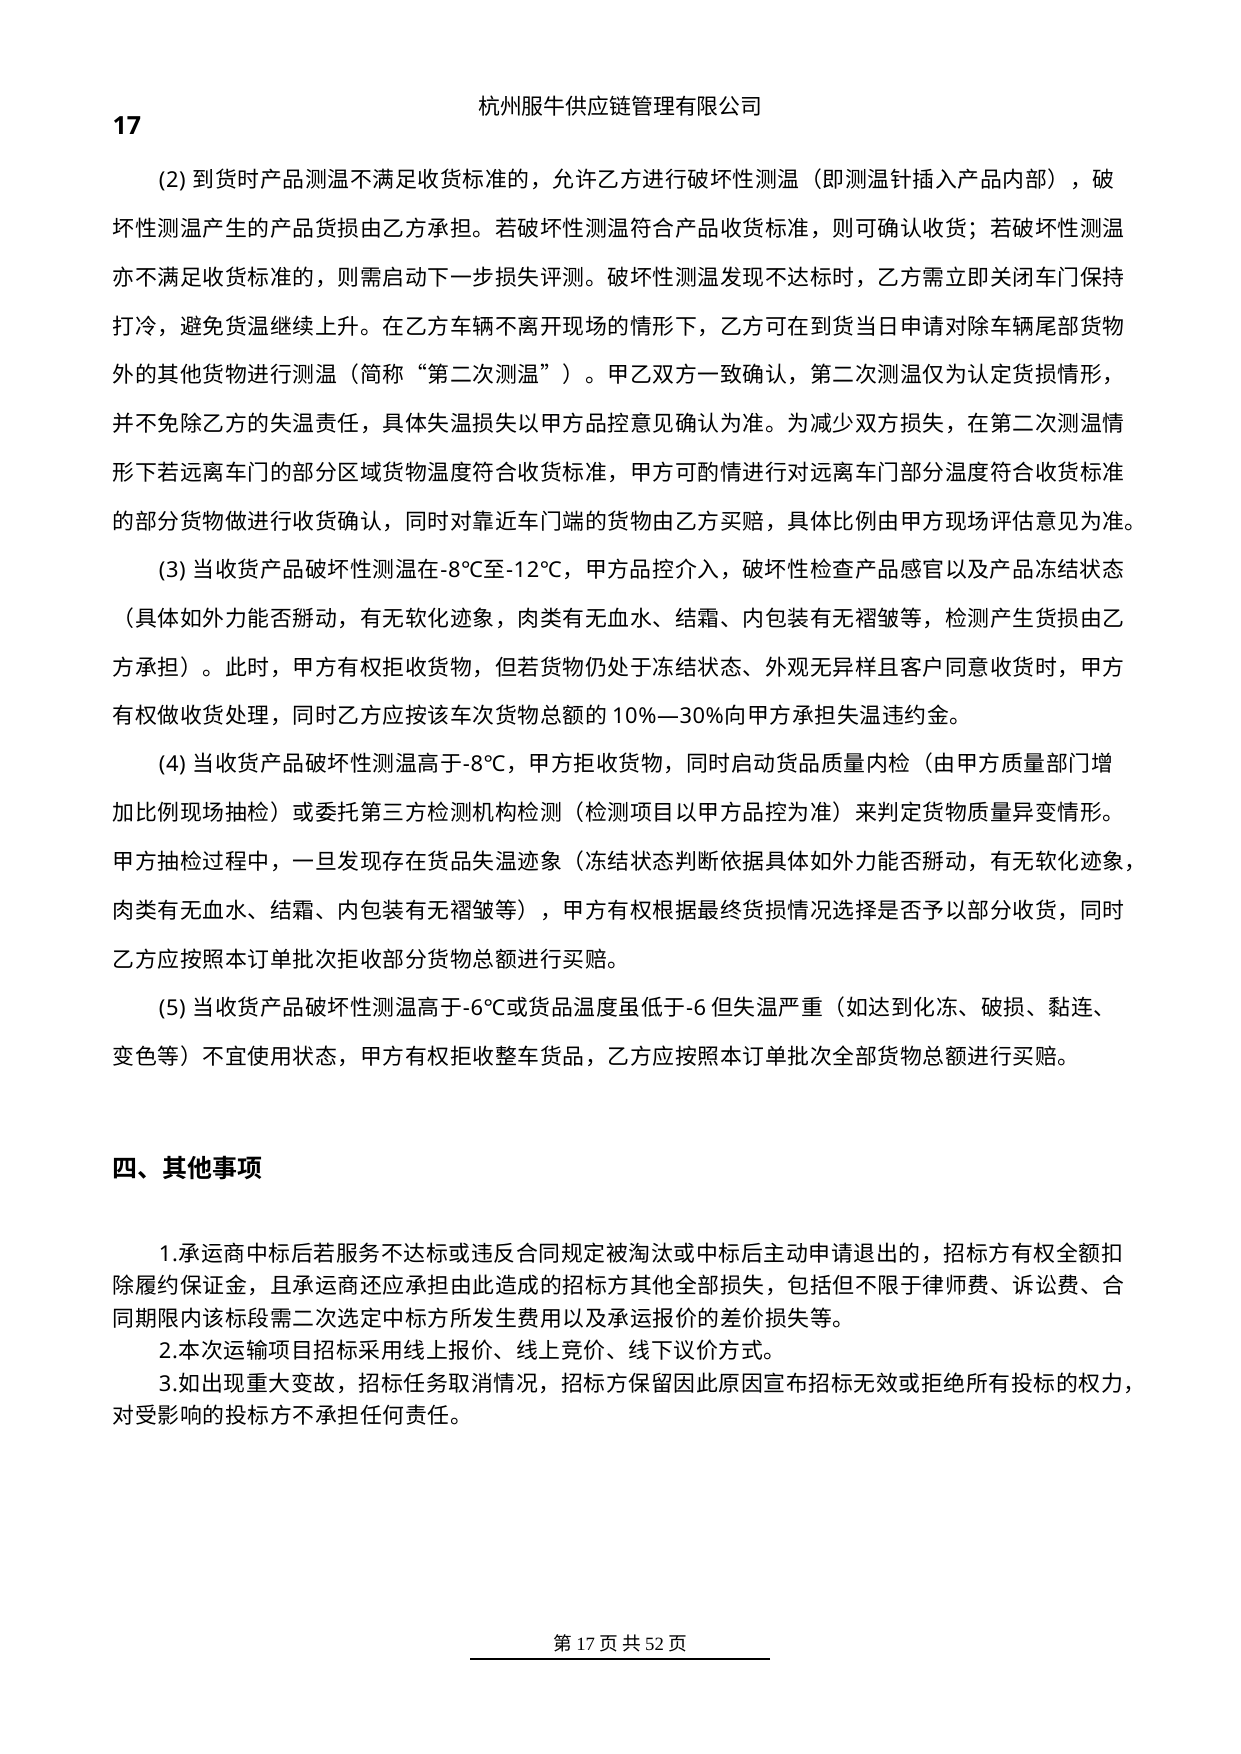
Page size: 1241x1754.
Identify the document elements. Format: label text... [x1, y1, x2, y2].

text 1.承运商中标后若服务不达标或违反合同规定被淘汰或中标后主动申请退出的，招标方有权全额扣除履约保证金，且承运商还应承担由此造成的招标方其他全部损失，包括但不限于律师费、诉讼费、合同期限内该标段需二次选定中标方所发生费用以及承运报价的差价损失等。 [112, 1235, 1128, 1333]
text (4) 当收货产品破坏性测温高于-8℃，甲方拒收货物，同时启动货品质量内检（由甲方质量部门增加比例现场抽检）或委托第三方检测机构检测（检测项目以甲方品控为准）来判定货物质量异变情形。甲方抽检过程中，一旦发现存在货品失温迹象（冻结状态判断依据具体如外力能否掰动，有无软化迹象，肉类有无血水、结霜、内包装有无褶皱等），甲方有权根据最终货损情况选择是否予以部分收货，同时乙方应按照本订单批次拒收部分货物总额进行买赔。 [112, 746, 1128, 974]
text (5) 当收货产品破坏性测温高于-6℃或货品温度虽低于-6但失温严重（如达到化冻、破损、黏连、变色等）不宜使用状态，甲方有权拒收整车货品，乙方应按照本订单批次全部货物总额进行买赔。 [112, 989, 1128, 1071]
text 四、其他事项 [112, 1134, 1128, 1199]
text (3) 当收货产品破坏性测温在-8℃至-12℃，甲方品控介入，破坏性检查产品感官以及产品冻结状态（具体如外力能否掰动，有无软化迹象，肉类有无血水、结霜、内包装有无褶皱等，检测产生货损由乙方承担）。此时，甲方有权拒收货物，但若货物仍处于冻结状态、外观无异样且客户同意收货时，甲方有权做收货处理，同时乙方应按该车次货物总额的10%—30%向甲方承担失温违约金。 [112, 552, 1128, 730]
text 2.本次运输项目招标采用线上报价、线上竞价、线下议价方式。 [112, 1333, 1128, 1365]
text 3.如出现重大变故，招标任务取消情况，招标方保留因此原因宣布招标无效或拒绝所有投标的权力，对受影响的投标方不承担任何责任。 [112, 1365, 1128, 1430]
text (2) 到货时产品测温不满足收货标准的，允许乙方进行破坏性测温（即测温针插入产品内部），破坏性测温产生的产品货损由乙方承担。若破坏性测温符合产品收货标准，则可确认收货；若破坏性测温亦不满足收货标准的，则需启动下一步损失评测。破坏性测温发现不达标时，乙方需立即关闭车门保持打冷，避免货温继续上升。在乙方车辆不离开现场的情形下，乙方可在到货当日申请对除车辆尾部货物外的其他货物进行测温（简称“第二次测温”）。甲乙双方一致确认，第二次测温仅为认定货损情形，并不免除乙方的失温责任，具体失温损失以甲方品控意见确认为准。为减少双方损失，在第二次测温情形下若远离车门的部分区域货物温度符合收货标准，甲方可酌情进行对远离车门部分温度符合收货标准的部分货物做进行收货确认，同时对靠近车门端的货物由乙方买赔，具体比例由甲方现场评估意见为准。 [112, 162, 1128, 536]
